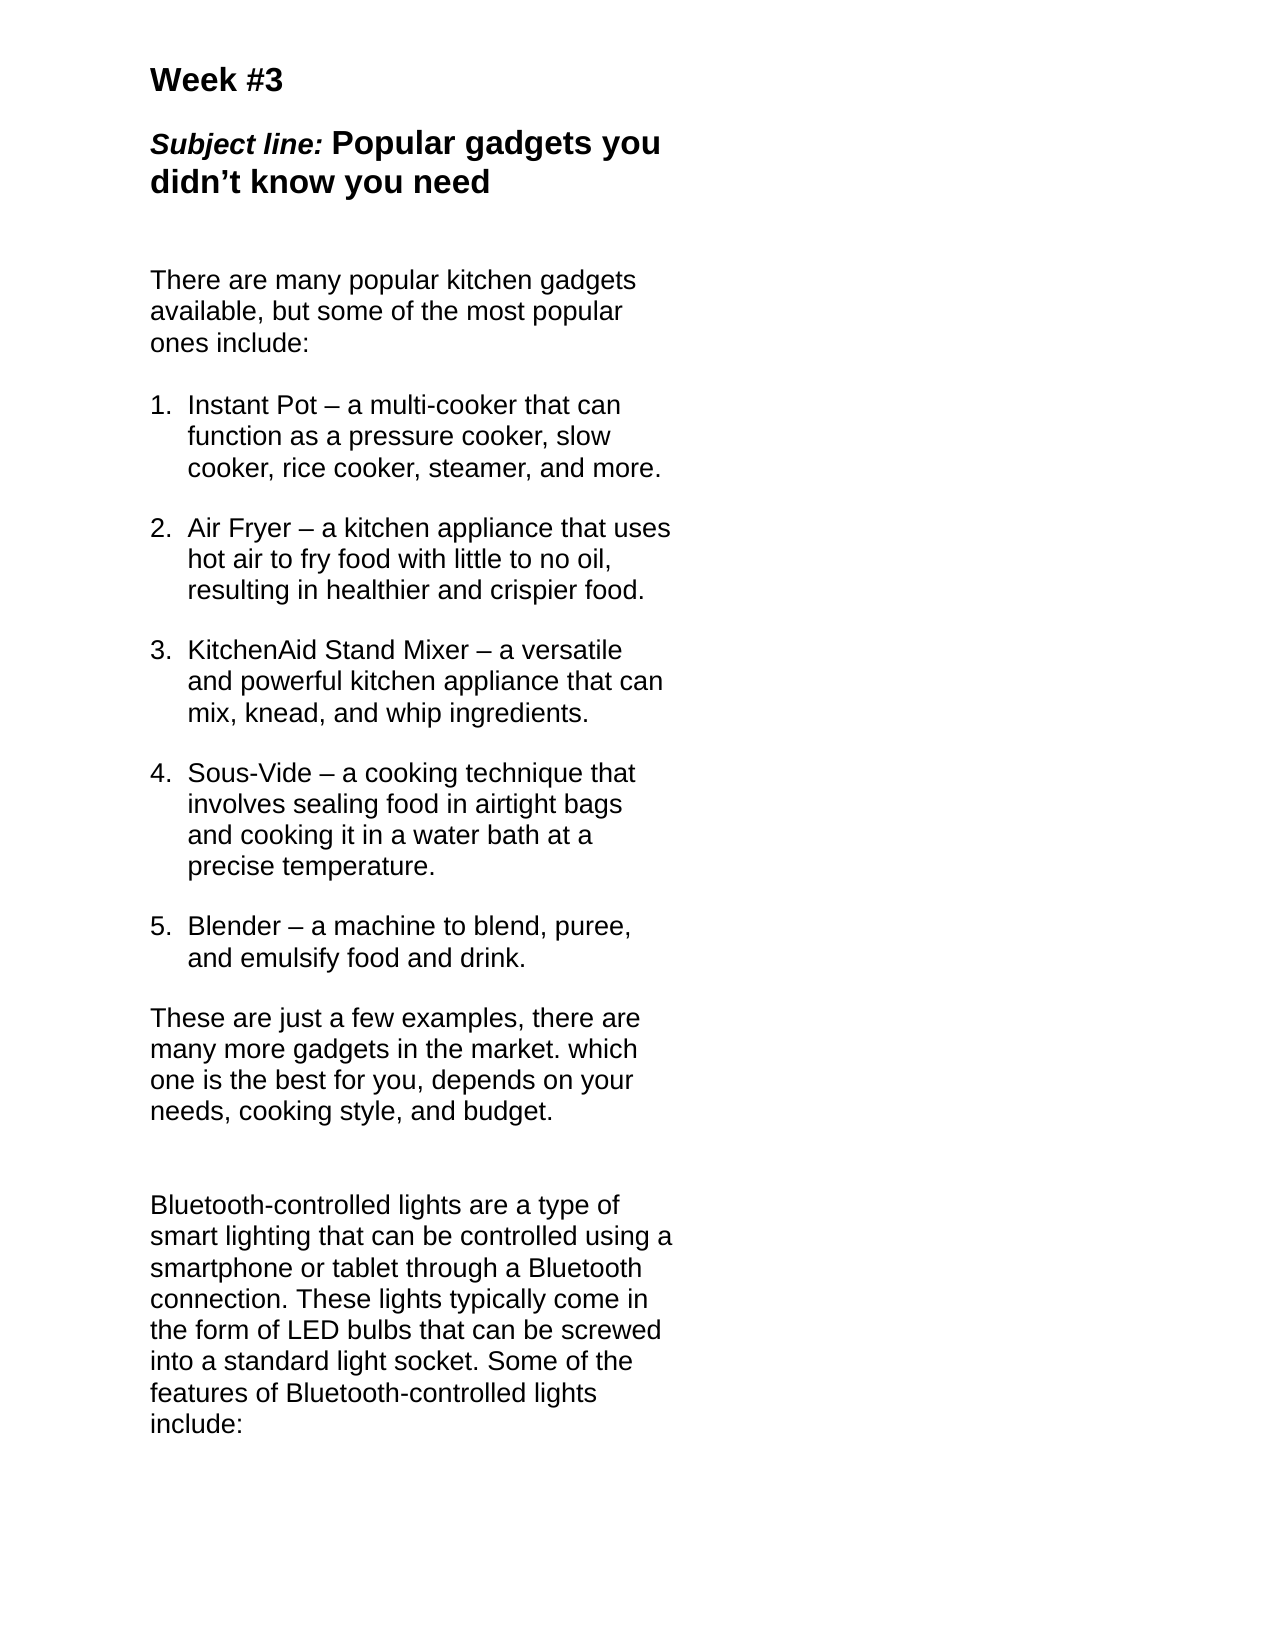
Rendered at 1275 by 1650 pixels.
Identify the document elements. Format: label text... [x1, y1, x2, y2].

list Sous-Vide – a cooking technique that involves sealing food in airtight bags and cooking it in a water bath at a precise temperature. [150, 757, 675, 910]
list Instant Pot – a multi-cooker that can function as a pressure cooker, slow cooker, rice cooker, steamer, and more. [150, 389, 675, 512]
list Air Fryer – a kitchen appliance that uses hot air to fry food with little to no oil, resulting in healthier and crispier food. [150, 512, 675, 634]
text Bluetooth-controlled lights are a type of smart lighting that can be controlled using a smartphone or tablet through a Bluetooth connection. These lights typically come in the form of LED bulbs that can be screwed into a standard light socket. Some of the features of Bluetooth-controlled lights include: [150, 1189, 675, 1439]
list KitchenAid Stand Mixer – a versatile and powerful kitchen appliance that can mix, knead, and whip ingredients. [150, 634, 675, 757]
text These are just a few examples, there are many more gadgets in the market. which one is the best for you, depends on your needs, cooking style, and budget. [150, 1002, 675, 1127]
text Week #3 [150, 60, 1125, 98]
list Blender – a machine to blend, puree, and emulsify food and drink. [150, 910, 675, 1002]
text There are many popular kitchen gadgets available, but some of the most popular ones include: [150, 264, 675, 358]
subtitle Subject line: Popular gadgets you didn’t know you need [150, 123, 675, 200]
